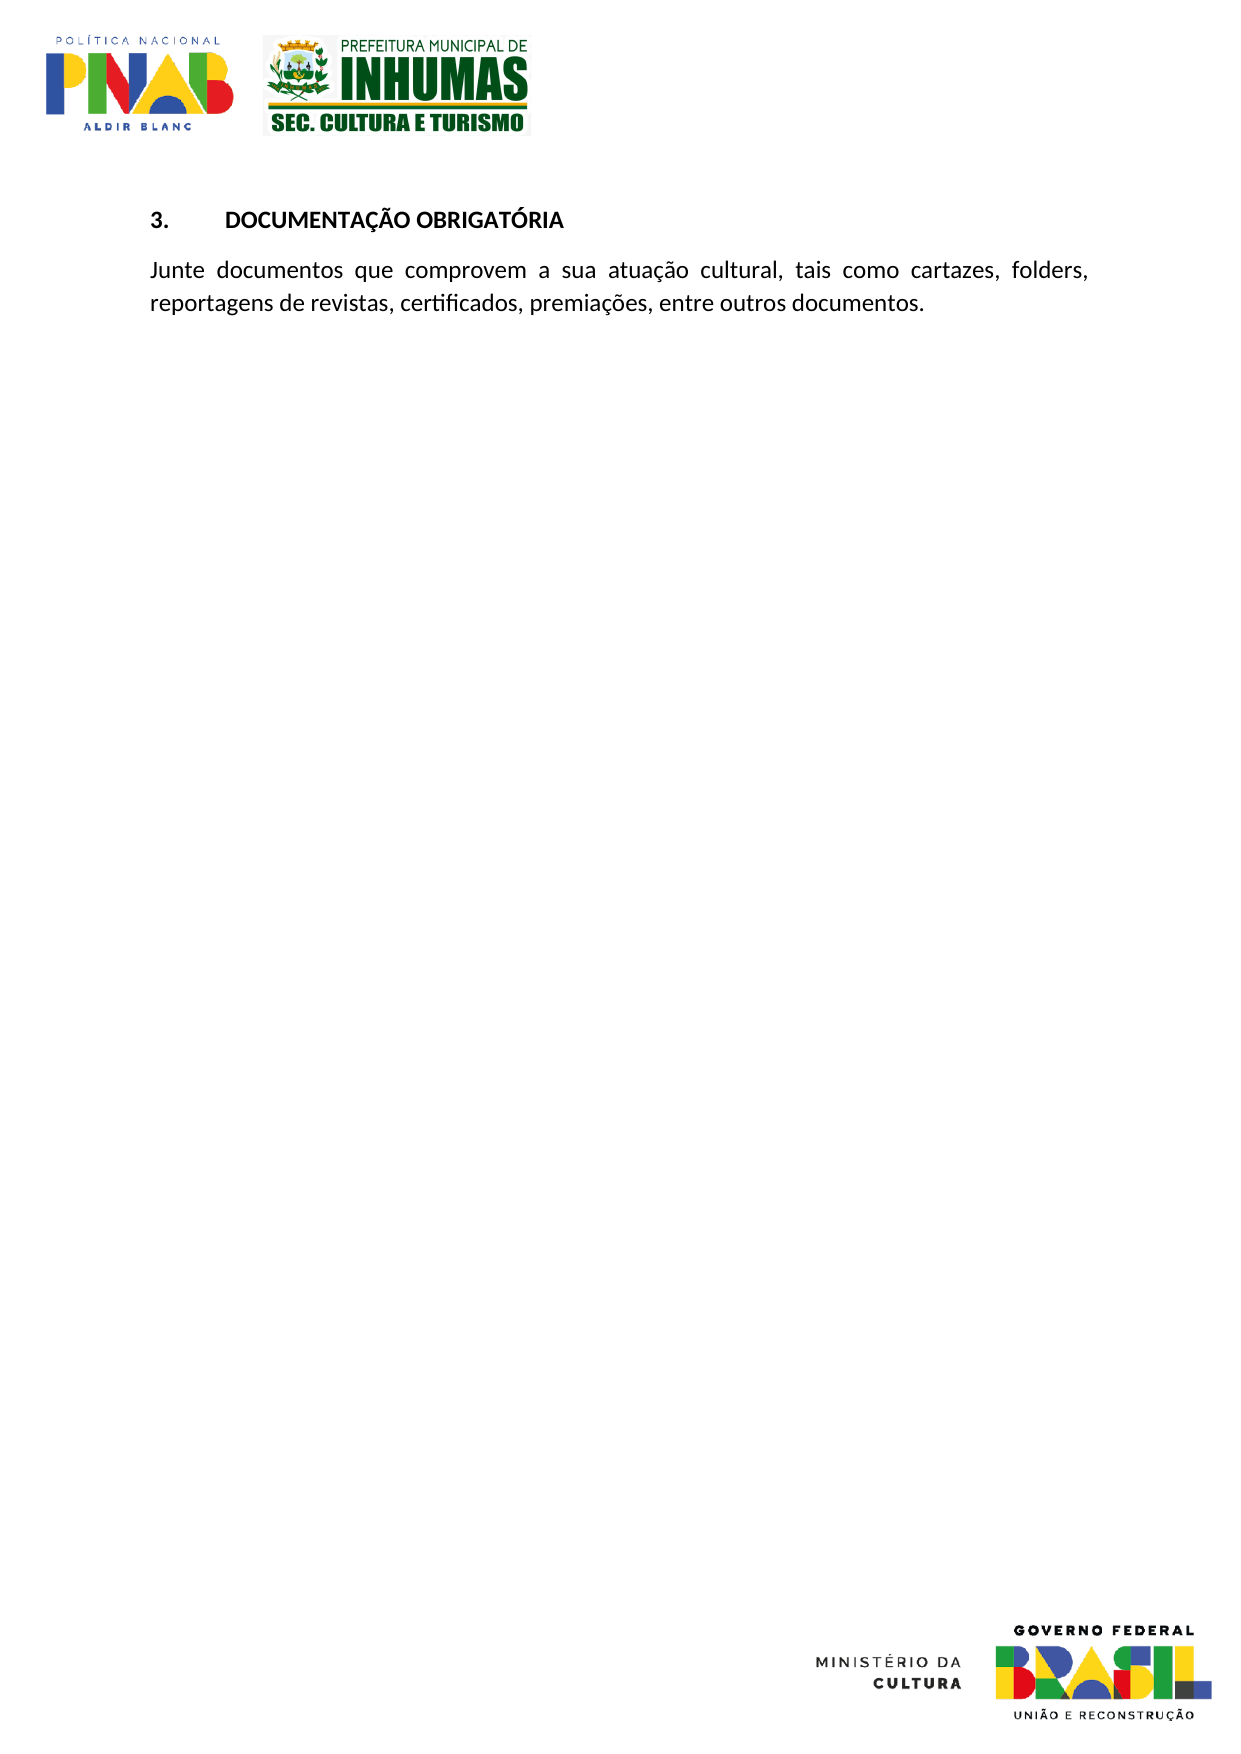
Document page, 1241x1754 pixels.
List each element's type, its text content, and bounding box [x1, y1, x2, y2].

text Junte documentos que comprovem a sua atuação cultural, tais como cartazes, folders, reportagens de revistas, certificados, premiações, entre outros documentos. [150, 254, 1090, 317]
picture [1, 0, 1240, 1751]
text 3. DOCUMENTAÇÃO OBRIGATÓRIA [150, 204, 1090, 235]
